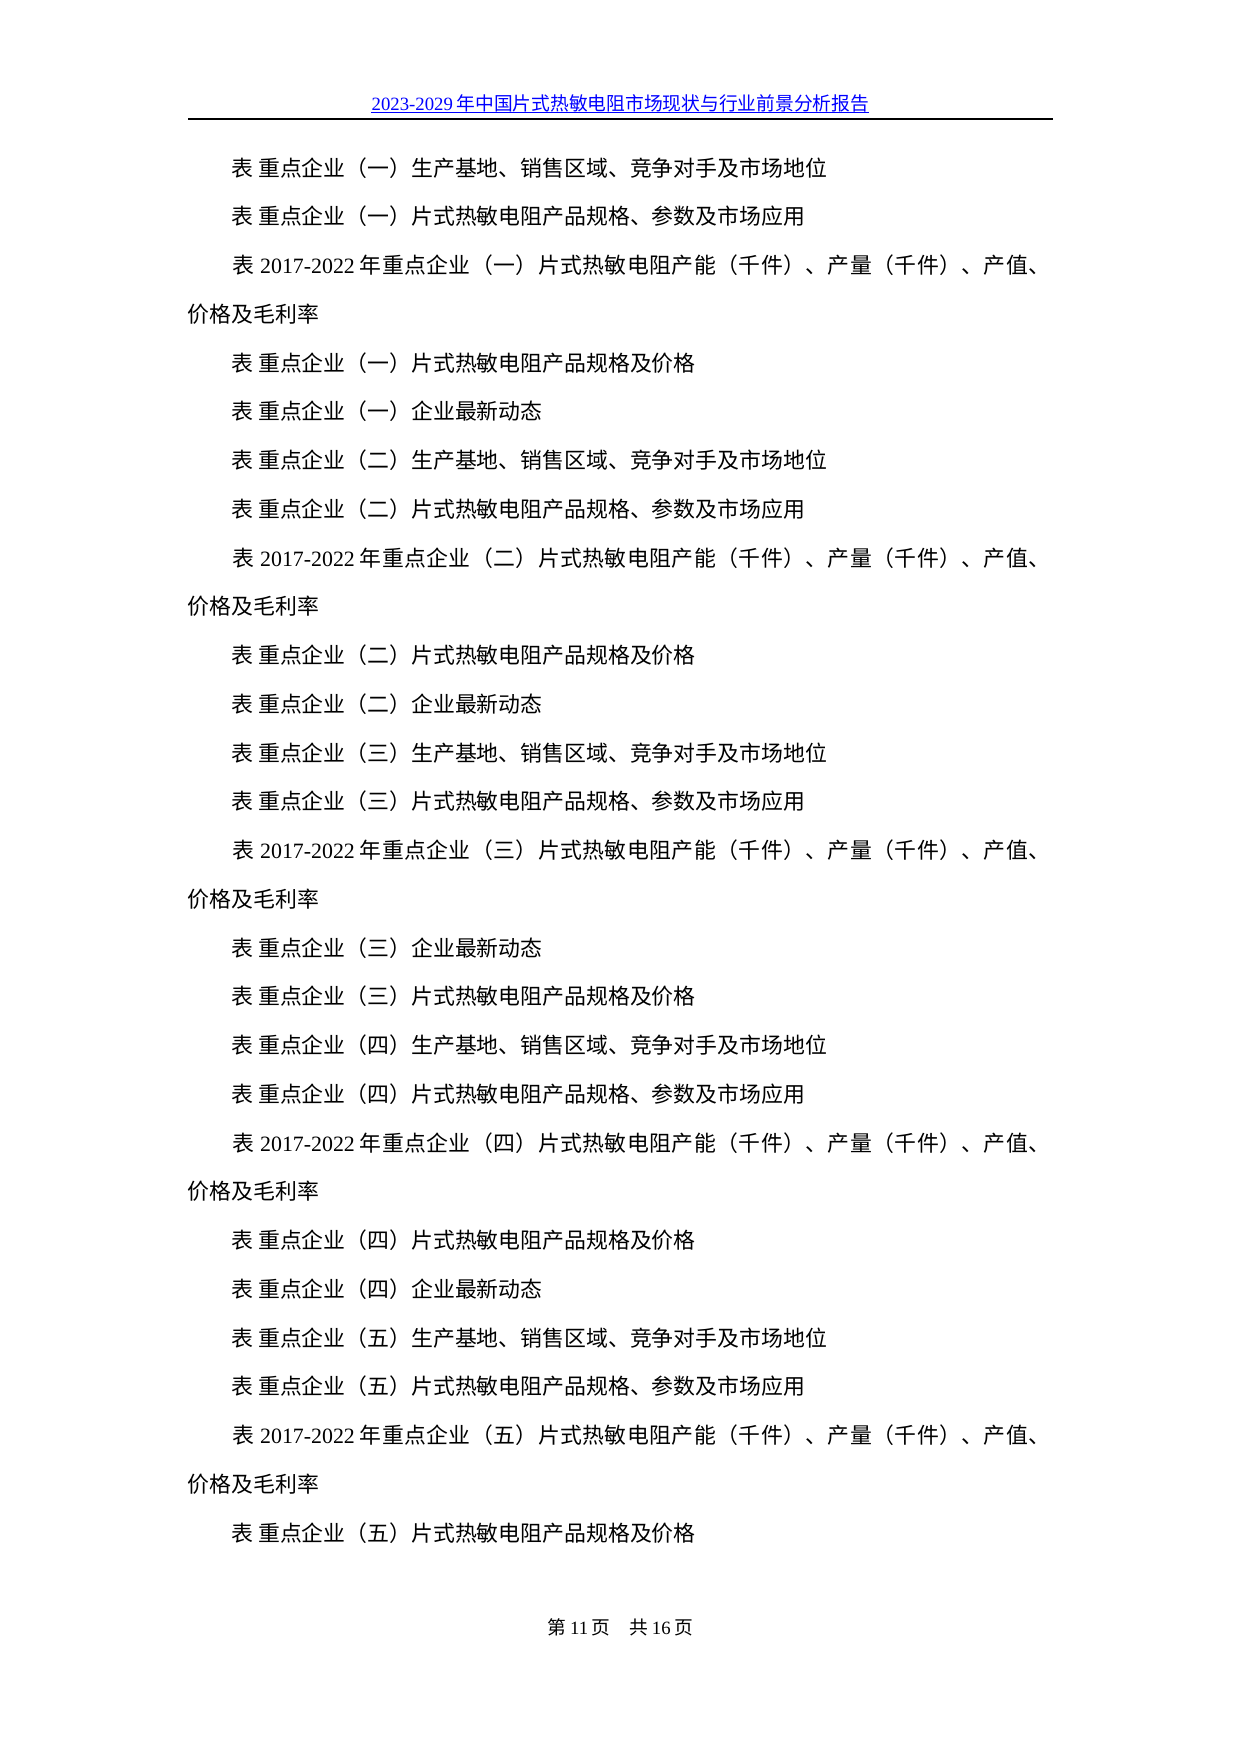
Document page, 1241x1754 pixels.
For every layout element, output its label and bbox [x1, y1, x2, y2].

text [187, 150, 1053, 1548]
